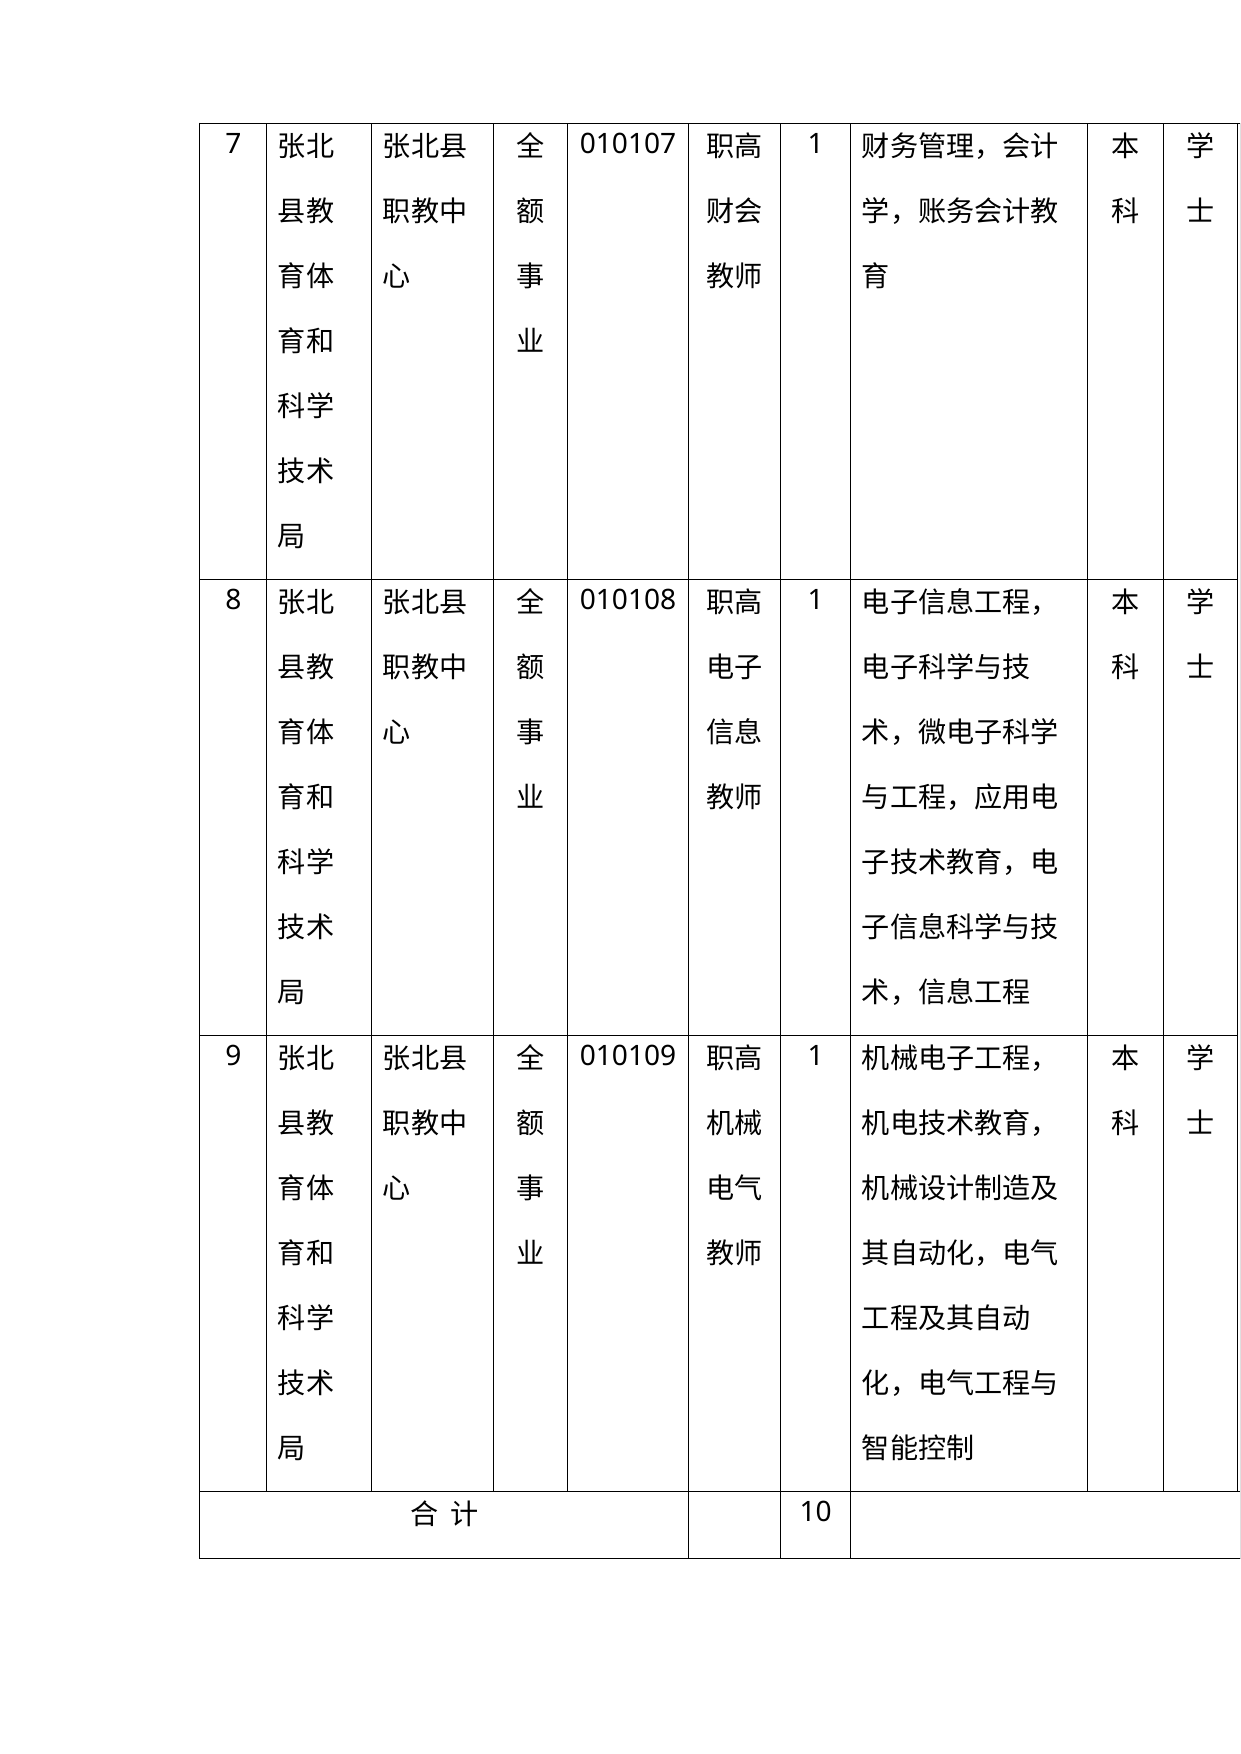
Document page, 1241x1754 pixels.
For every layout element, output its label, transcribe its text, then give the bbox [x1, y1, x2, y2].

table_cell 电子信息工程，电子科学与技术，微电子科学与工程，应用电子技术教育，电子信息科学与技术，信息工程 [851, 580, 1087, 1034]
table_cell 010109 [568, 1036, 688, 1491]
table_cell 7 [200, 124, 266, 578]
table_cell 8 [200, 580, 266, 1034]
table_cell 10 [781, 1492, 850, 1557]
table_cell 张北县职教中心 [372, 1036, 493, 1491]
table_cell 010108 [568, 580, 688, 1034]
table_cell 合 计 [200, 1492, 688, 1557]
table_cell 职高机械电气教师 [689, 1036, 780, 1491]
table_cell [851, 1492, 1240, 1557]
table_cell 职高电子信息教师 [689, 580, 780, 1034]
table_cell 学士 [1164, 580, 1237, 1034]
table_cell 1 [781, 1036, 850, 1491]
table_cell 张北县职教中心 [372, 580, 493, 1034]
table_cell 张北县教育体育和科学技术局 [267, 124, 371, 578]
table_cell 全额 事业 [494, 124, 567, 578]
table_cell 本科 [1088, 124, 1163, 578]
table_cell 1 [781, 580, 850, 1034]
table_cell 本科 [1088, 580, 1163, 1034]
table_cell 全额 事业 [494, 580, 567, 1034]
table_cell 张北县教育体育和科学技术局 [267, 1036, 371, 1491]
table_cell 9 [200, 1036, 266, 1491]
table_cell 张北县职教中心 [372, 124, 493, 578]
table_cell 学士 [1164, 124, 1237, 578]
table_cell 职高财会教师 [689, 124, 780, 578]
table_cell 张北县教育体育和科学技术局 [267, 580, 371, 1034]
table_cell 本科 [1088, 1036, 1163, 1491]
table_cell 全额 事业 [494, 1036, 567, 1491]
table_cell 机械电子工程，机电技术教育，机械设计制造及其自动化，电气工程及其自动化，电气工程与智能控制 [851, 1036, 1087, 1491]
table_cell 010107 [568, 124, 688, 578]
table_cell 1 [781, 124, 850, 578]
table_cell 财务管理，会计学，账务会计教育 [851, 124, 1087, 578]
table_cell [689, 1492, 780, 1557]
table_cell 学士 [1164, 1036, 1237, 1491]
